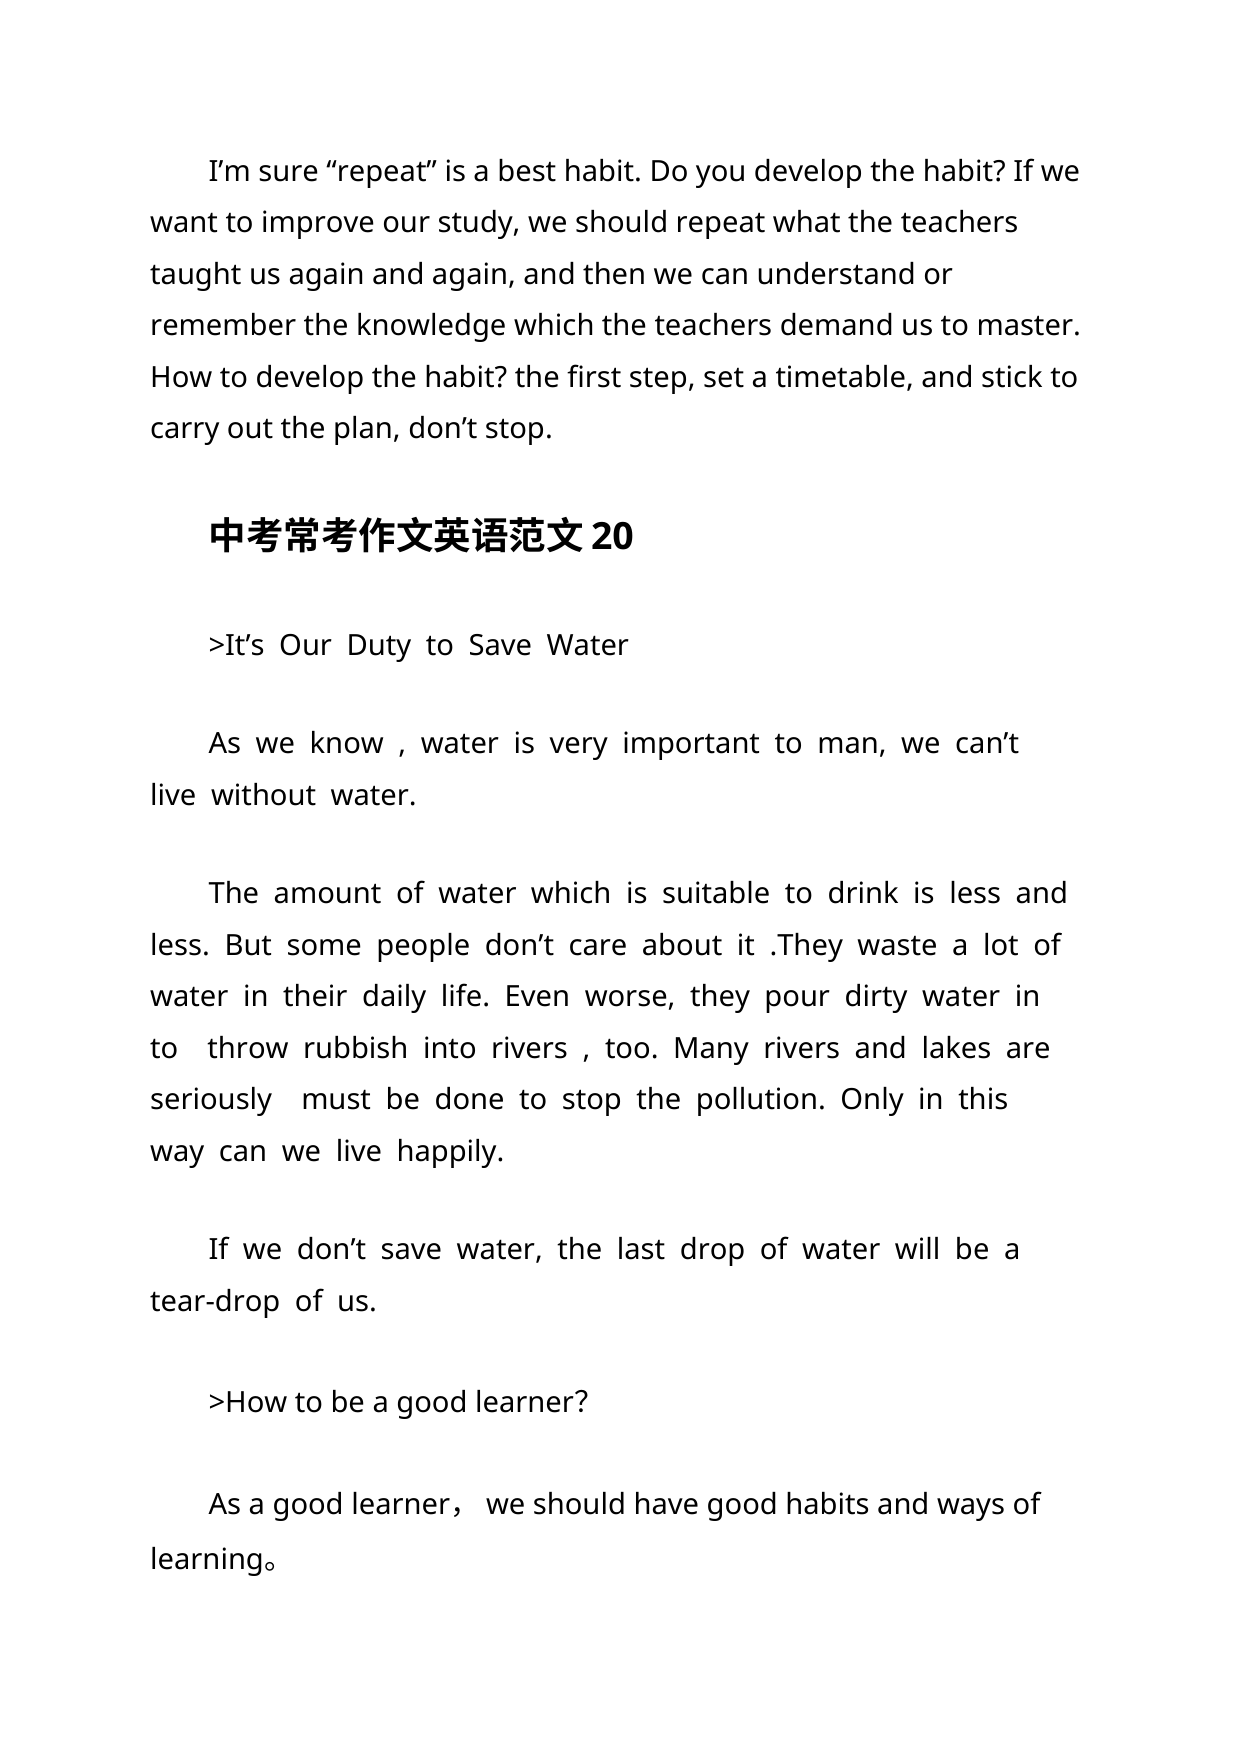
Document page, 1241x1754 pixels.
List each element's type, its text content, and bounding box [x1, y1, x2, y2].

text If we don’t save water, the last drop of water will be a tear-drop of us. [150, 1228, 1090, 1320]
text 中考常考作文英语范文20 [150, 506, 1090, 561]
text The amount of water which is suitable to drink is less and less. But some people don’t care about it .They waste a lot of water in their daily life. Even worse, they pour dirty water in to throw rubbish into rivers , too. Many rivers and lakes are seriously must be done to stop the pollution. Only in this way can we live happily. [150, 872, 1090, 1170]
text >It’s Our Duty to Save Water [150, 624, 1090, 663]
text >How to be a good learner？ [150, 1378, 1090, 1421]
text I’m sure “repeat” is a best habit. Do you develop the habit? If we want to improve our study, we should repeat what the teachers taught us again and again, and then we can understand or remember the knowledge which the teachers demand us to master. How to develop the habit? the first step, set a timetable, and stick to carry out the plan, don’t stop. [150, 150, 1090, 447]
text As we know , water is very important to man, we can’t live without water. [150, 722, 1090, 813]
text As a good learner， we should have good habits and ways of learning。 [150, 1481, 1090, 1578]
